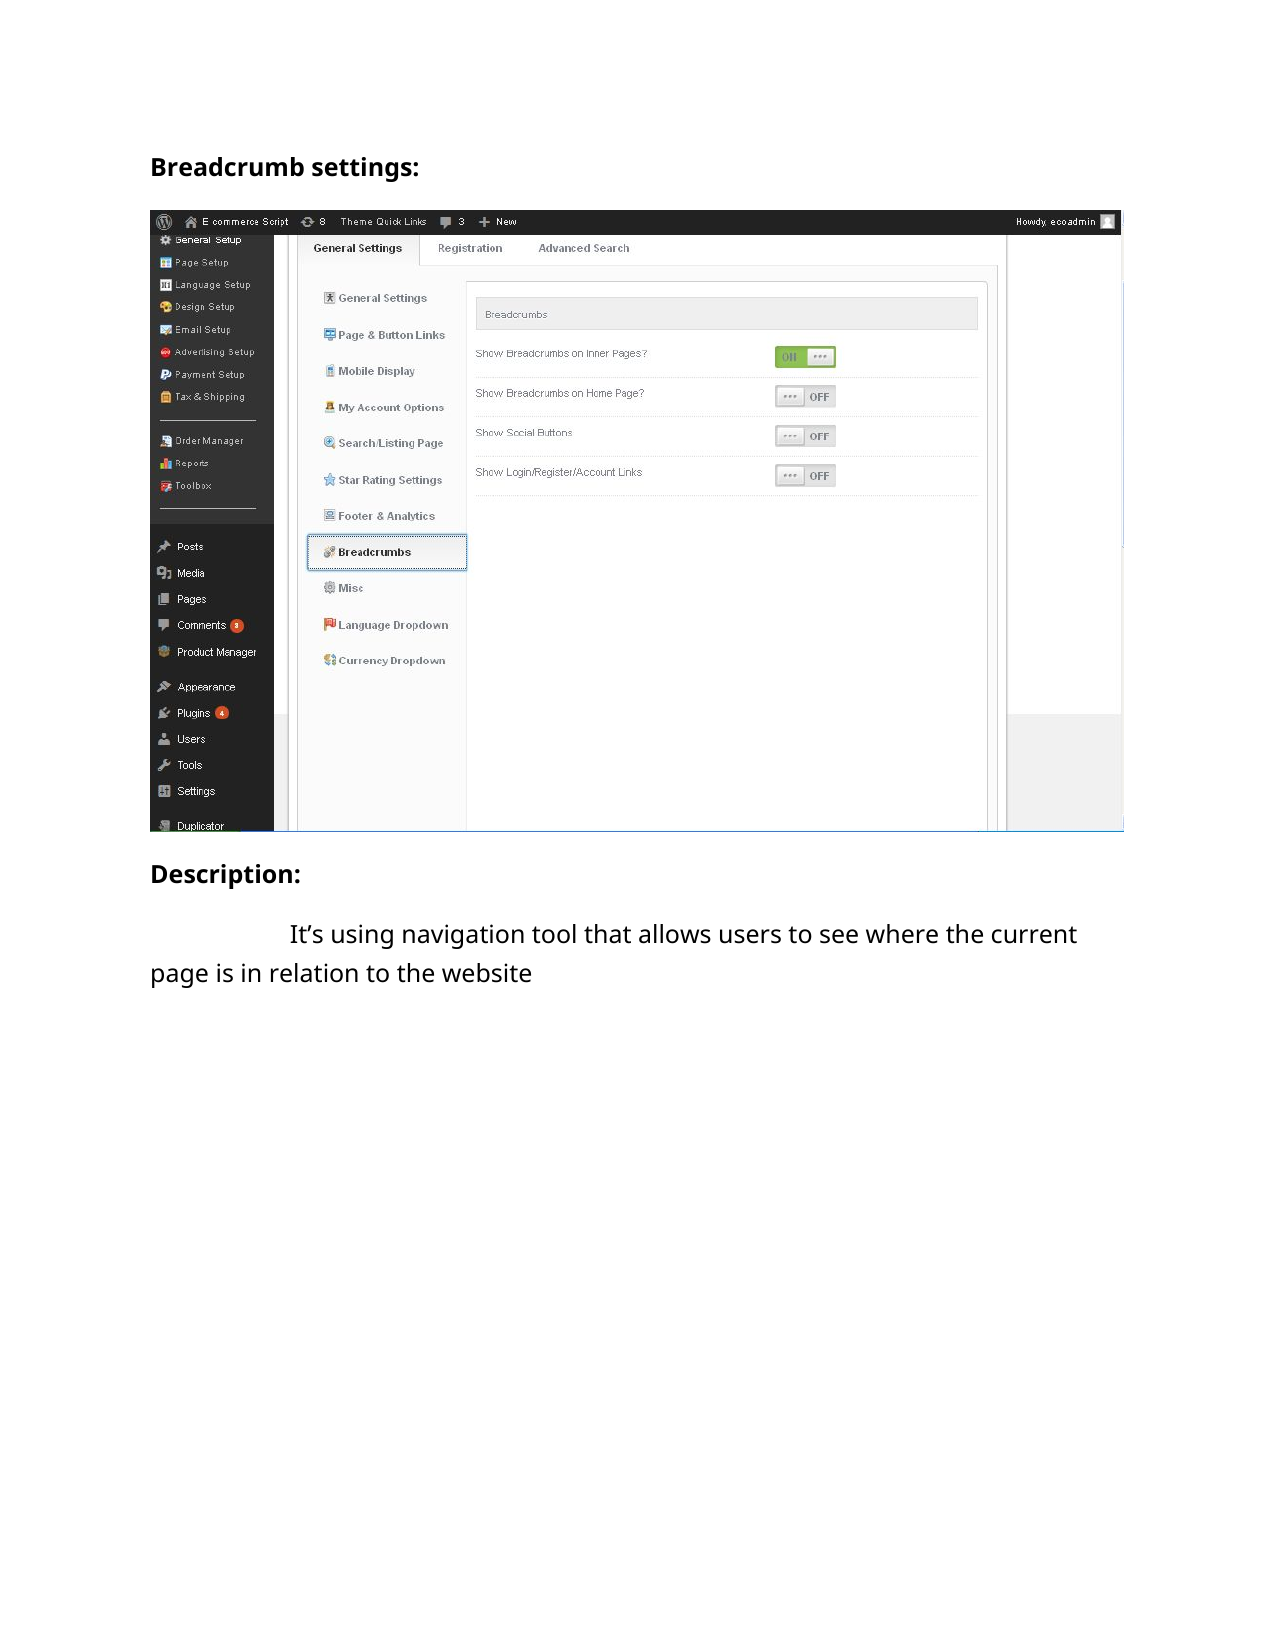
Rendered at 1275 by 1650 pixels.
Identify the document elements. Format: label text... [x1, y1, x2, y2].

text It’s using navigation tool that allows users to see where the current page is in relation to the website [150, 916, 1125, 990]
text Description: [150, 856, 1125, 891]
text Breadcrumb settings: [150, 150, 1125, 184]
picture [150, 210, 1124, 832]
